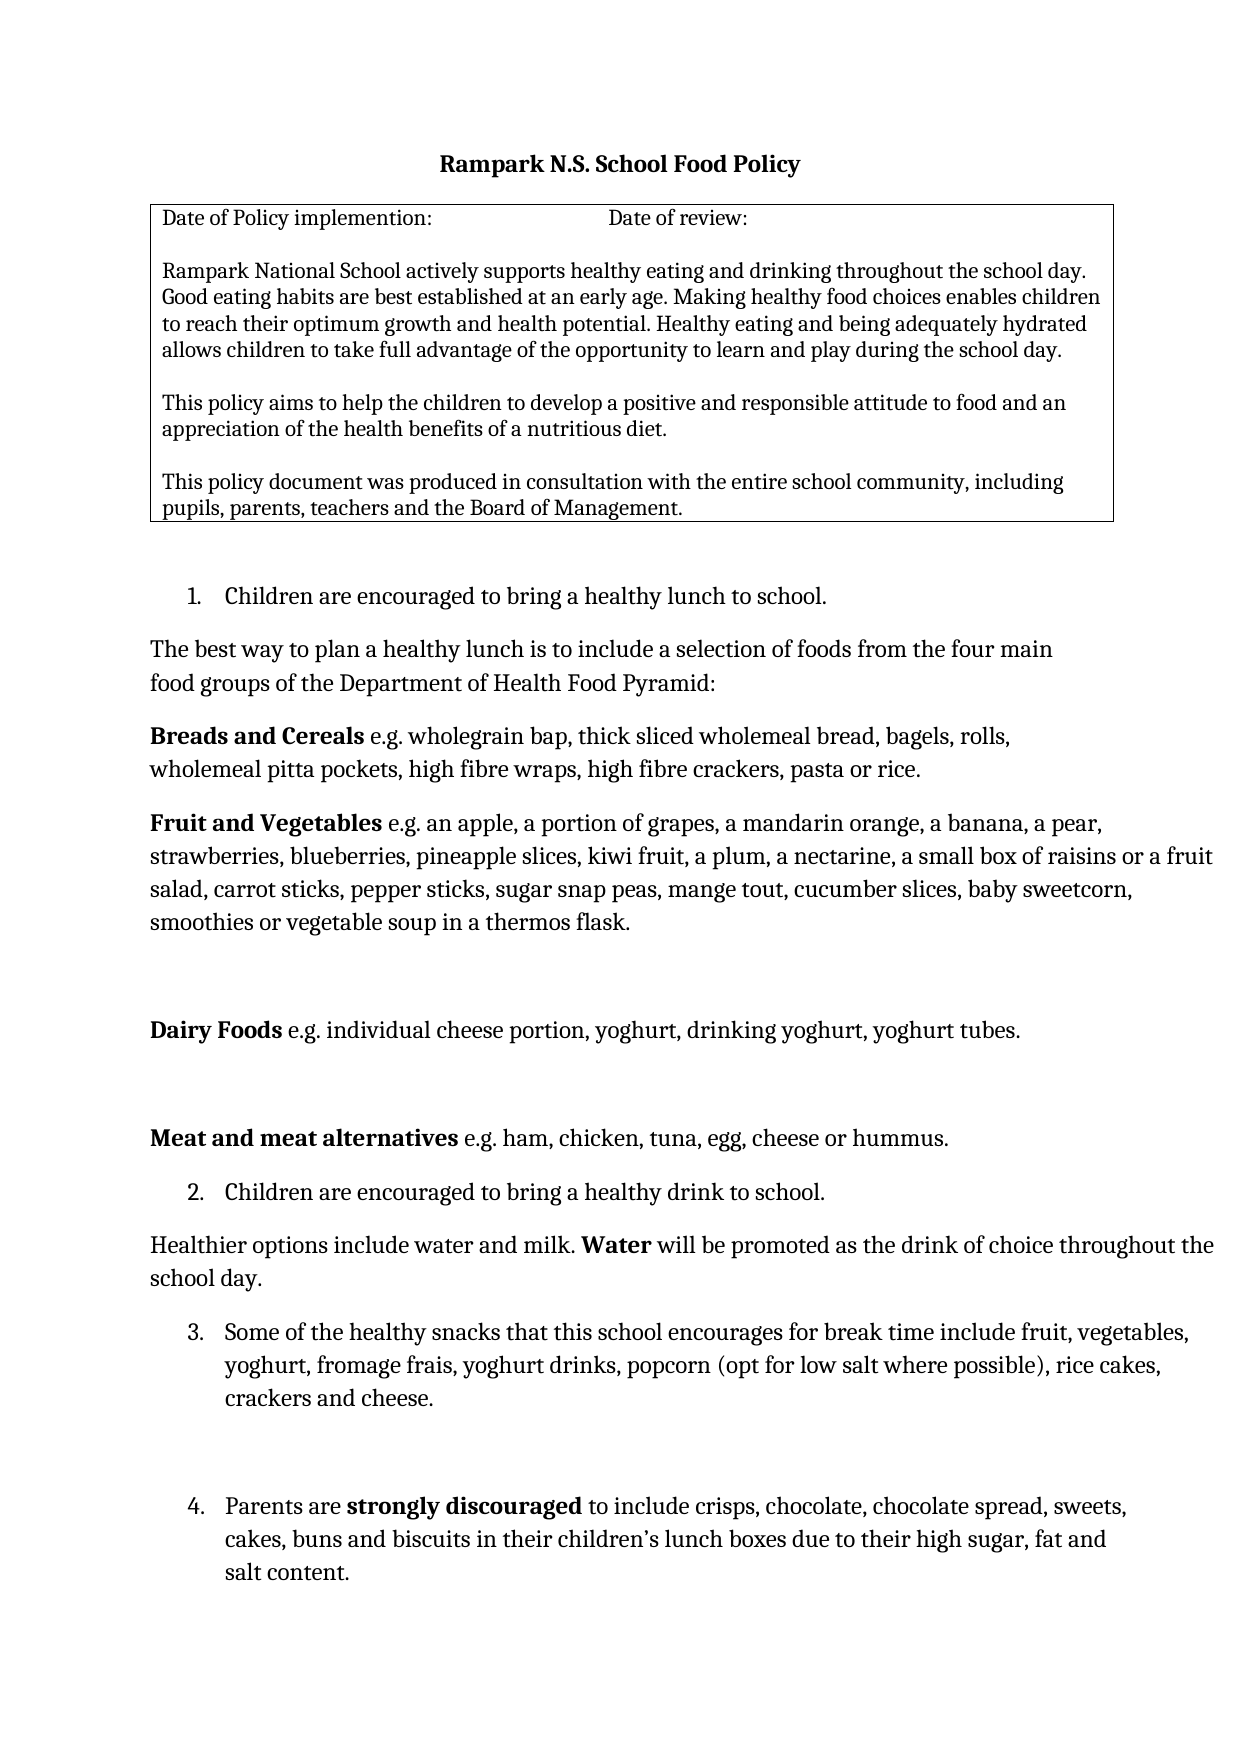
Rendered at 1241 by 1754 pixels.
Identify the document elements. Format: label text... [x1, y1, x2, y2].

list Some of the healthy snacks that this school encourages for break time include fruit, vegetables, yoghurt, fromage frais, yoghurt drinks, popcorn (opt for low salt where possible), rice cakes, crackers and cheese. [187, 1318, 1240, 1413]
text Breads and Cereals e.g. wholegrain bap, thick sliced wholemeal bread, bagels, rolls, wholemeal pitta pockets, high fibre wraps, high fibre crackers, pasta or rice. [150, 722, 1090, 784]
text Meat and meat alternatives e.g. ham, chicken, tuna, egg, cheese or hummus. [150, 1124, 1240, 1152]
table_header Date of Policy implemention: Date of review: Rampark National School actively supports healthy eating and drinking throughout the school day. Good eating habits are best established at an early age. Making healthy food choices enables children to reach their optimum growth and health potential. Healthy eating and being adequately hydrated allows children to take full advantage of the opportunity to learn and play during the school day. This policy aims to help the children to develop a positive and responsible attitude to food and an appreciation of the health benefits of a nutritious diet. This policy document was produced in consultation with the entire school community, including pupils, parents, teachers and the Board of Management. [151, 205, 1113, 521]
text Healthier options include water and milk. Water will be promoted as the drink of choice throughout the school day. [150, 1231, 1240, 1293]
text Rampark N.S. School Food Policy [150, 150, 1090, 179]
list Children are encouraged to bring a healthy drink to school. [187, 1177, 1240, 1206]
text Dairy Foods e.g. individual cheese portion, yoghurt, drinking yoghurt, yoghurt tubes. [150, 1016, 1240, 1045]
list Children are encouraged to bring a healthy lunch to school. [187, 582, 1090, 610]
list Parents are strongly discouraged to include crisps, chocolate, chocolate spread, sweets, cakes, buns and biscuits in their children’s lunch boxes due to their high sugar, fat and salt content. [187, 1492, 1139, 1587]
text Fruit and Vegetables e.g. an apple, a portion of grapes, a mandarin orange, a banana, a pear, strawberries, blueberries, pineapple slices, kiwi fruit, a plum, a nectarine, a small box of raisins or a fruit salad, carrot sticks, pepper sticks, sugar snap peas, mange tout, cucumber slices, baby sweetcorn, smoothies or vegetable soup in a thermos flask. [150, 809, 1240, 937]
text The best way to plan a healthy lunch is to include a selection of foods from the four main food groups of the Department of Health Food Pyramid: [150, 635, 1090, 697]
